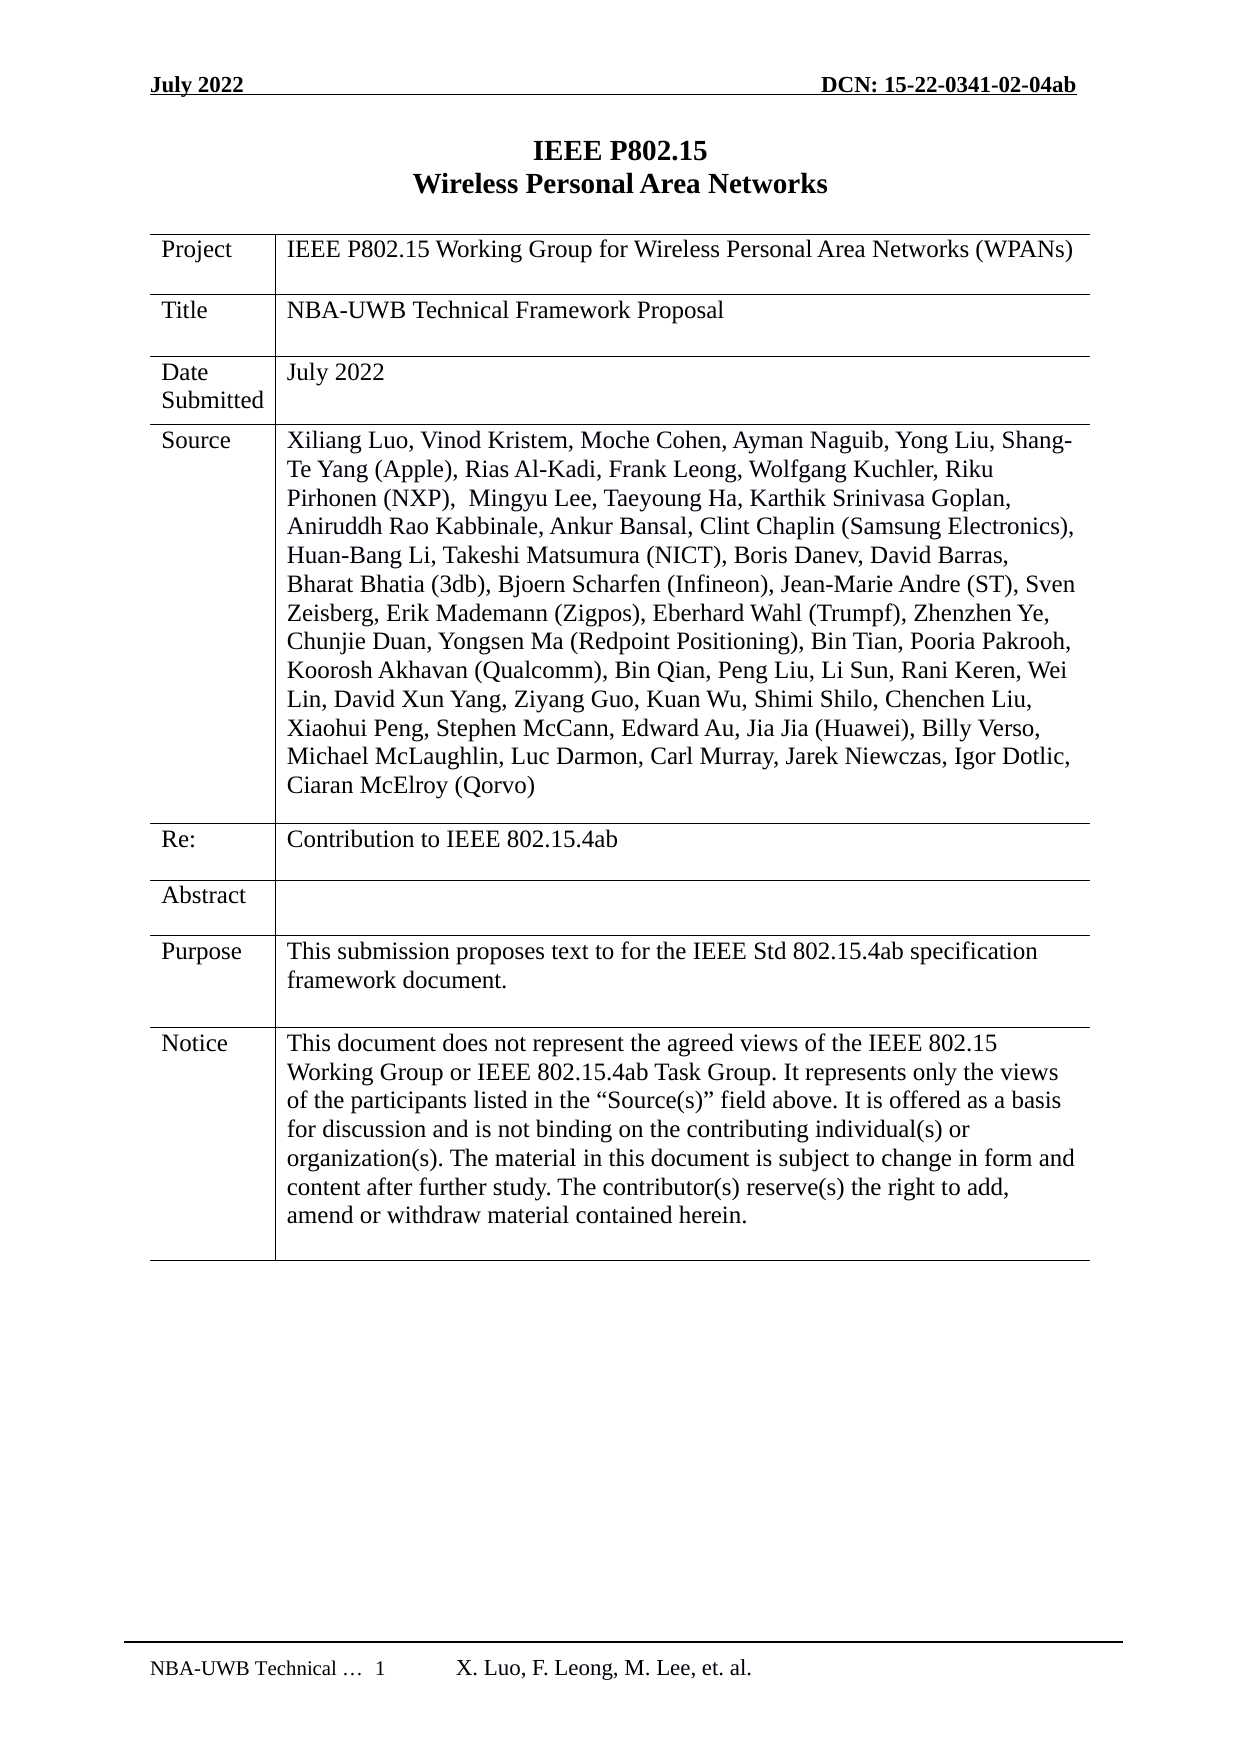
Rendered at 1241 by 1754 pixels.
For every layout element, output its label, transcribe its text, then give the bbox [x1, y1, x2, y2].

table_cell Contribution to IEEE 802.15.4ab [276, 824, 1090, 879]
table_cell Abstract [150, 881, 275, 935]
table_cell Purpose [150, 936, 275, 1027]
text IEEE P802.15 [150, 133, 1090, 166]
table_cell This document does not represent the agreed views of the IEEE 802.15 Working Group or IEEE 802.15.4ab Task Group. It represents only the views of the participants listed in the “Source(s)” field above. It is offered as a basis for discussion and is not binding on the contributing individual(s) or organization(s). The material in this document is subject to change in form and content after further study. The contributor(s) reserve(s) the right to add, amend or withdraw material contained herein. [276, 1028, 1090, 1260]
table_cell NBA-UWB Technical Framework Proposal [276, 295, 1090, 356]
table_cell Xiliang Luo, Vinod Kristem, Moche Cohen, Ayman Naguib, Yong Liu, Shang-Te Yang (Apple), Rias Al-Kadi, Frank Leong, Wolfgang Kuchler, Riku Pirhonen (NXP), Mingyu Lee, Taeyoung Ha, Karthik Srinivasa Goplan, Aniruddh Rao Kabbinale, Ankur Bansal, Clint Chaplin (Samsung Electronics), Huan-Bang Li, Takeshi Matsumura (NICT), Boris Danev, David Barras, Bharat Bhatia (3db), Bjoern Scharfen (Infineon), Jean-Marie Andre (ST), Sven Zeisberg, Erik Mademann (Zigpos), Eberhard Wahl (Trumpf), Zhenzhen Ye, Chunjie Duan, Yongsen Ma (Redpoint Positioning), Bin Tian, Pooria Pakrooh, Koorosh Akhavan (Qualcomm), Bin Qian, Peng Liu, Li Sun, Rani Keren, Wei Lin, David Xun Yang, Ziyang Guo, Kuan Wu, Shimi Shilo, Chenchen Liu, Xiaohui Peng, Stephen McCann, Edward Au, Jia Jia (Huawei), Billy Verso, Michael McLaughlin, Luc Darmon, Carl Murray, Jarek Niewczas, Igor Dotlic, Ciaran McElroy (Qorvo) [276, 425, 1090, 823]
table_cell Title [150, 295, 275, 356]
table_cell Re: [150, 824, 275, 879]
table_cell Notice [150, 1028, 275, 1260]
table_cell Date Submitted [150, 357, 275, 424]
table_header IEEE P802.15 Working Group for Wireless Personal Area Networks (WPANs) [276, 235, 1090, 294]
text Wireless Personal Area Networks [150, 166, 1090, 200]
table_cell [276, 881, 1090, 935]
table_cell Source [150, 425, 275, 823]
table_header Project [150, 235, 275, 294]
table_cell This submission proposes text to for the IEEE Std 802.15.4ab specification framework document. [276, 936, 1090, 1027]
table_cell July 2022 [276, 357, 1090, 424]
